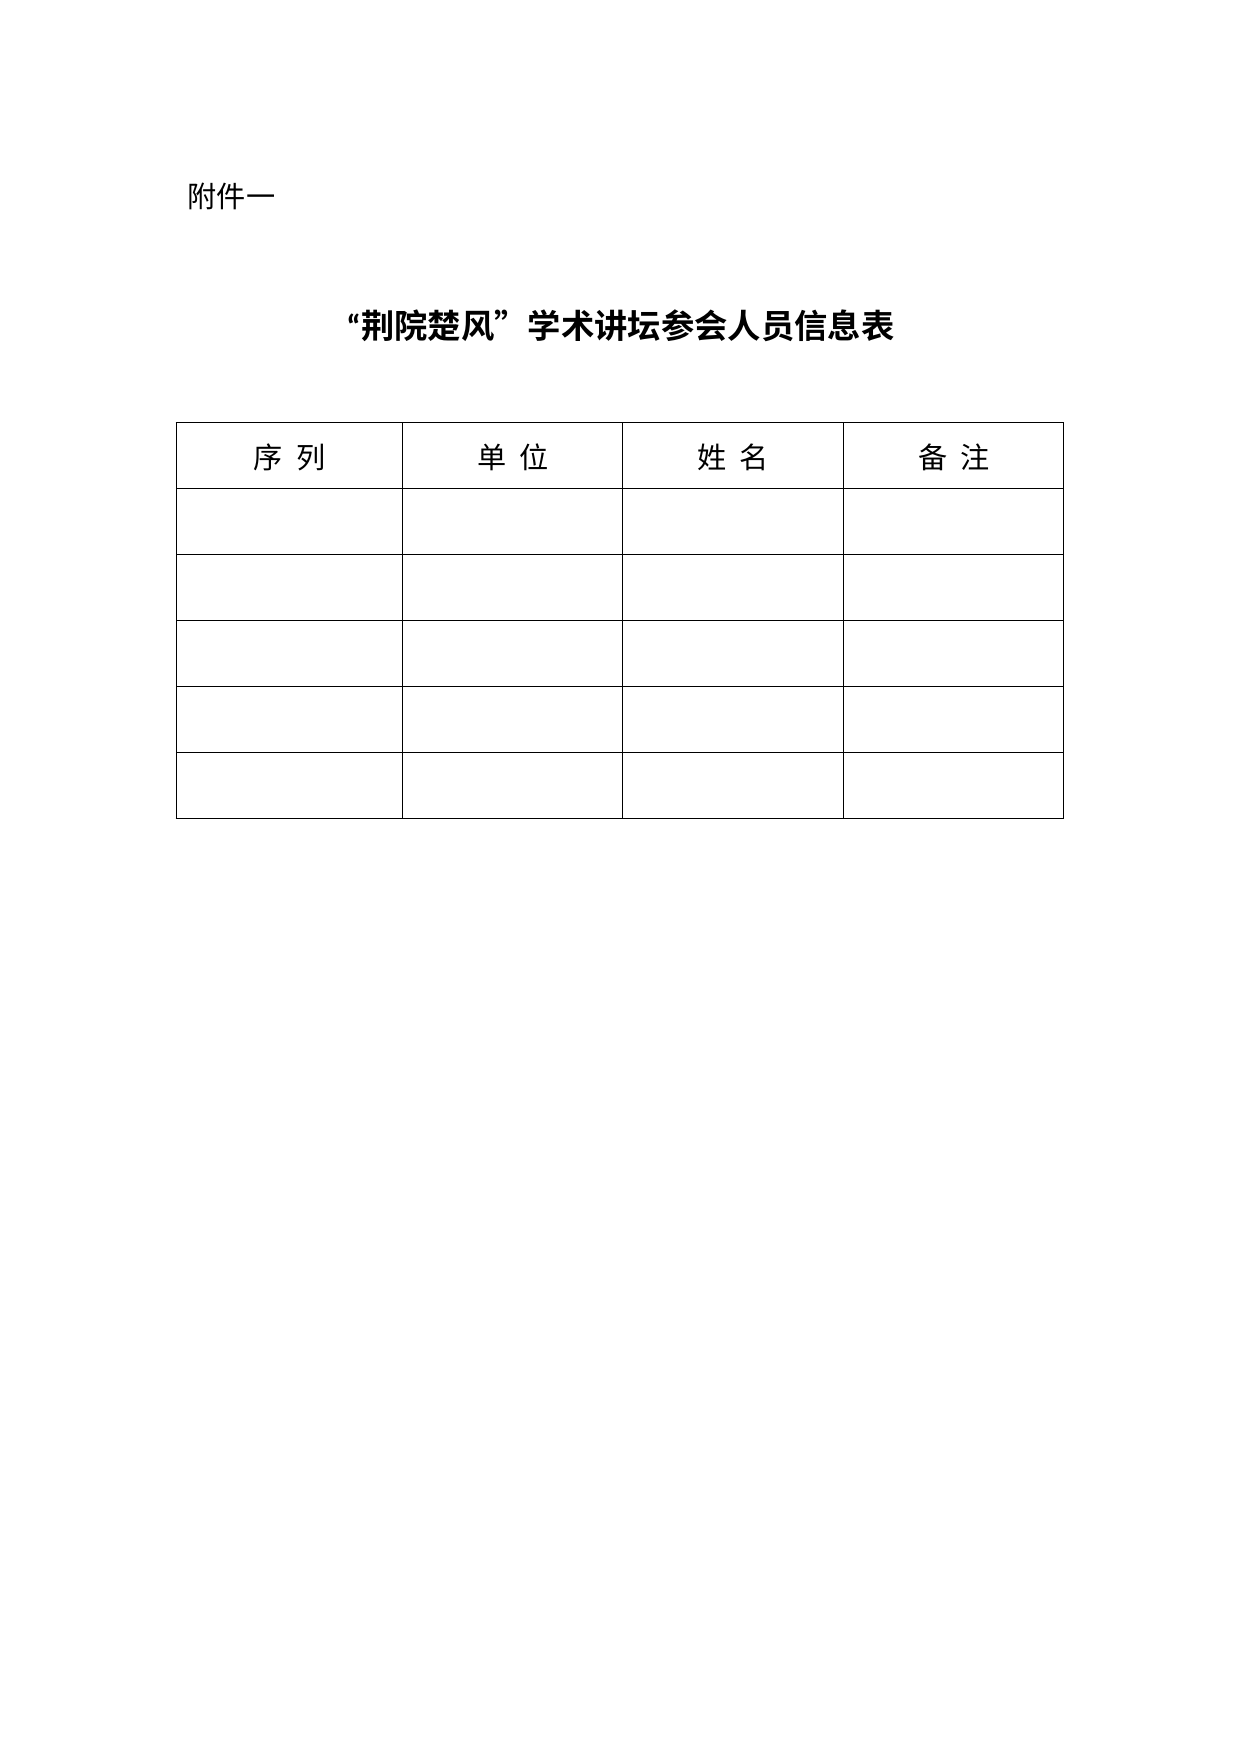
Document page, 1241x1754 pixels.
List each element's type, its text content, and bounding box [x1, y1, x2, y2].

table_cell [844, 555, 1063, 620]
table_header 单 位 [403, 423, 622, 488]
table_cell [844, 621, 1063, 686]
table_cell [844, 687, 1063, 752]
table_cell [623, 621, 843, 686]
table_cell [177, 753, 402, 818]
table_cell [623, 753, 843, 818]
table_cell [623, 555, 843, 620]
text 附件一 [187, 162, 1053, 227]
table_cell [623, 489, 843, 554]
table_cell [177, 489, 402, 554]
table_cell [623, 687, 843, 752]
table_header 序 列 [177, 423, 402, 488]
table_header 姓 名 [623, 423, 843, 488]
table_cell [403, 621, 622, 686]
table_cell [844, 489, 1063, 554]
table_cell [177, 621, 402, 686]
table_cell [403, 489, 622, 554]
text “荆院楚风”学术讲坛参会人员信息表 [187, 292, 1053, 357]
table_cell [403, 555, 622, 620]
table_cell [403, 753, 622, 818]
table_cell [177, 555, 402, 620]
table_cell [403, 687, 622, 752]
table_header 备 注 [844, 423, 1063, 488]
table_cell [177, 687, 402, 752]
table_cell [844, 753, 1063, 818]
